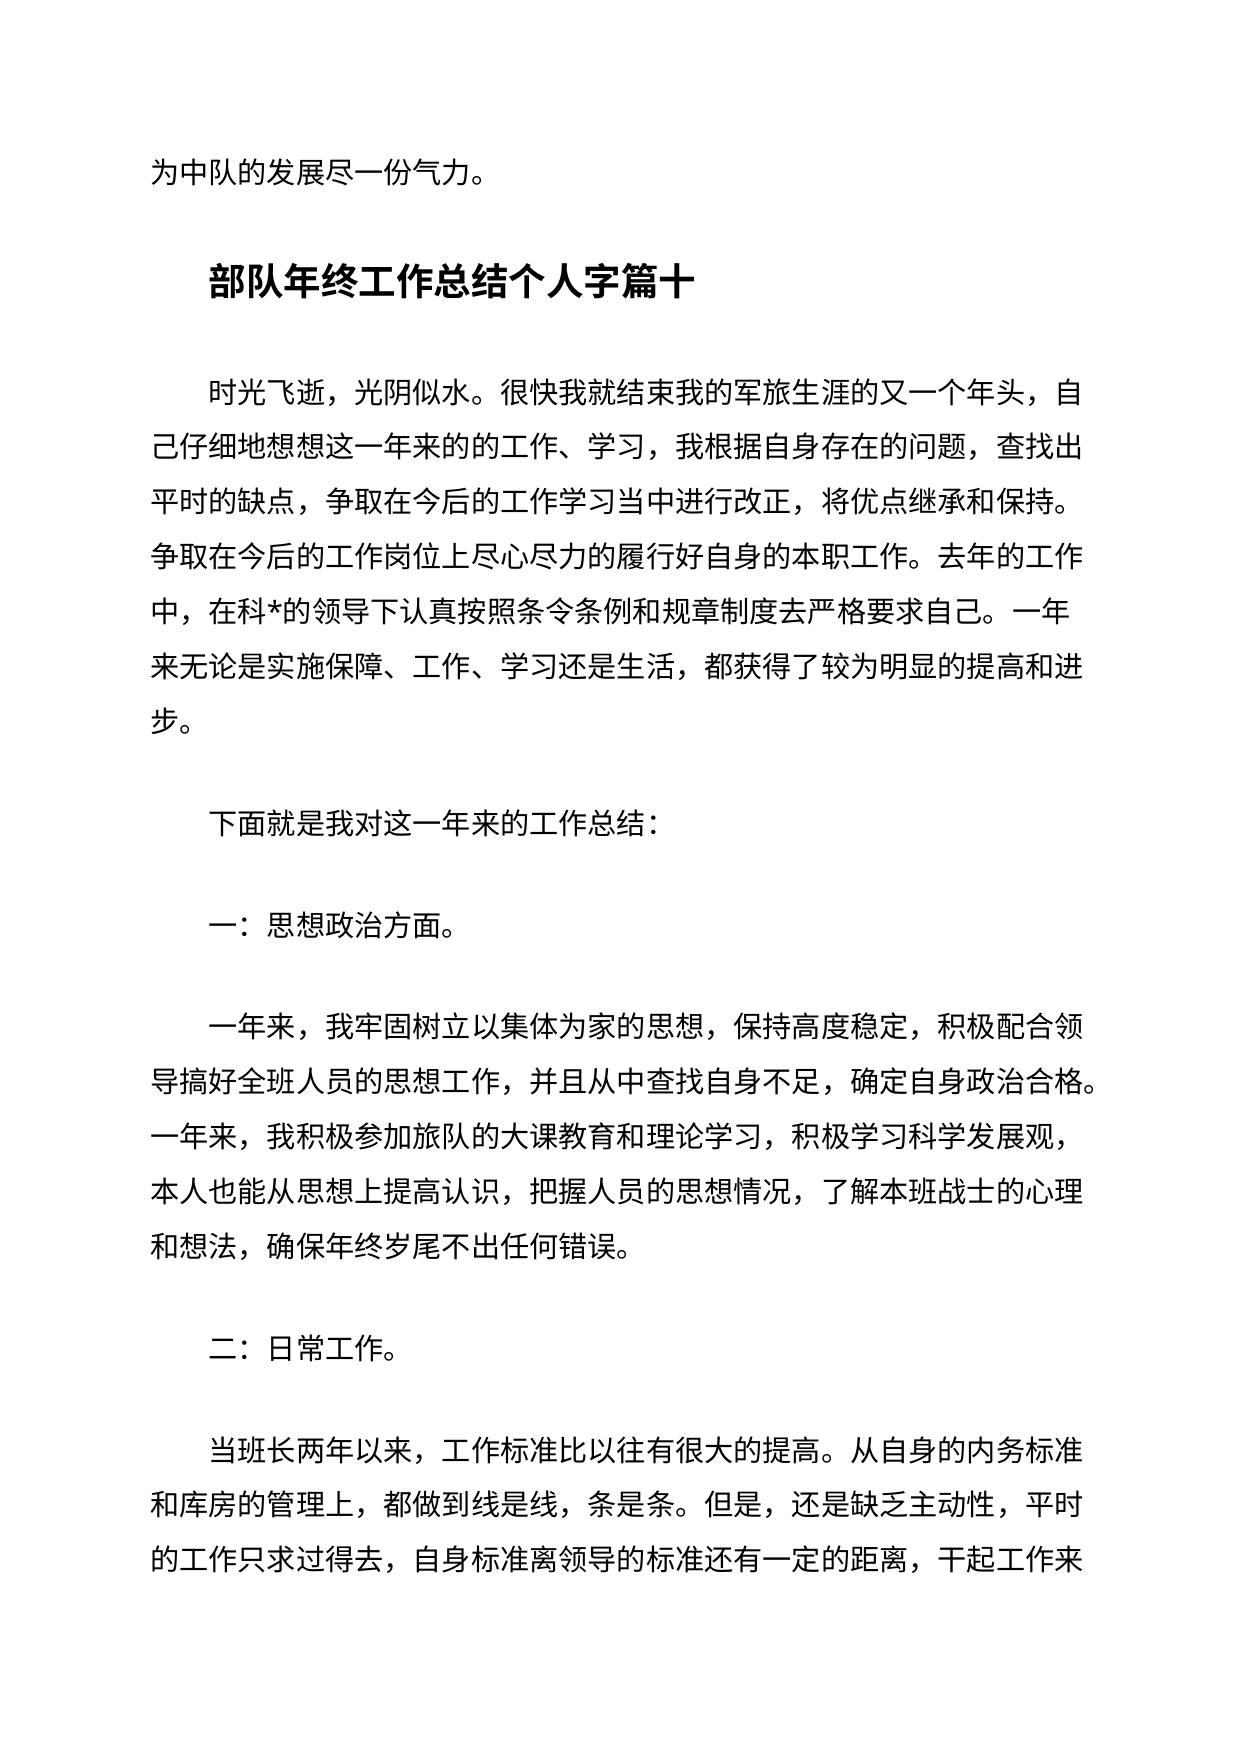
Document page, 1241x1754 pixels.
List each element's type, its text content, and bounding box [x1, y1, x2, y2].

text 二：日常工作。 [150, 1325, 1090, 1368]
text 一：思想政治方面。 [150, 902, 1090, 944]
text 一年来，我牢固树立以集体为家的思想，保持高度稳定，积极配合领导搞好全班人员的思想工作，并且从中查找自身不足，确定自身政治合格。一年来，我积极参加旅队的大课教育和理论学习，积极学习科学发展观，本人也能从思想上提高认识，把握人员的思想情况，了解本班战士的心理和想法，确保年终岁尾不出任何错误。 [150, 1004, 1090, 1266]
text 下面就是我对这一年来的工作总结： [150, 800, 1090, 843]
text 时光飞逝，光阴似水。很快我就结束我的军旅生涯的又一个年头，自己仔细地想想这一年来的的工作、学习，我根据自身存在的问题，查找出平时的缺点，争取在今后的工作学习当中进行改正，将优点继承和保持。争取在今后的工作岗位上尽心尽力的履行好自身的本职工作。去年的工作中，在科*的领导下认真按照条令条例和规章制度去严格要求自己。一年来无论是实施保障、工作、学习还是生活，都获得了较为明显的提高和进步。 [150, 369, 1090, 741]
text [150, 150, 1090, 192]
text 部队年终工作总结个人字篇十 [150, 252, 1090, 306]
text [150, 1427, 1090, 1579]
